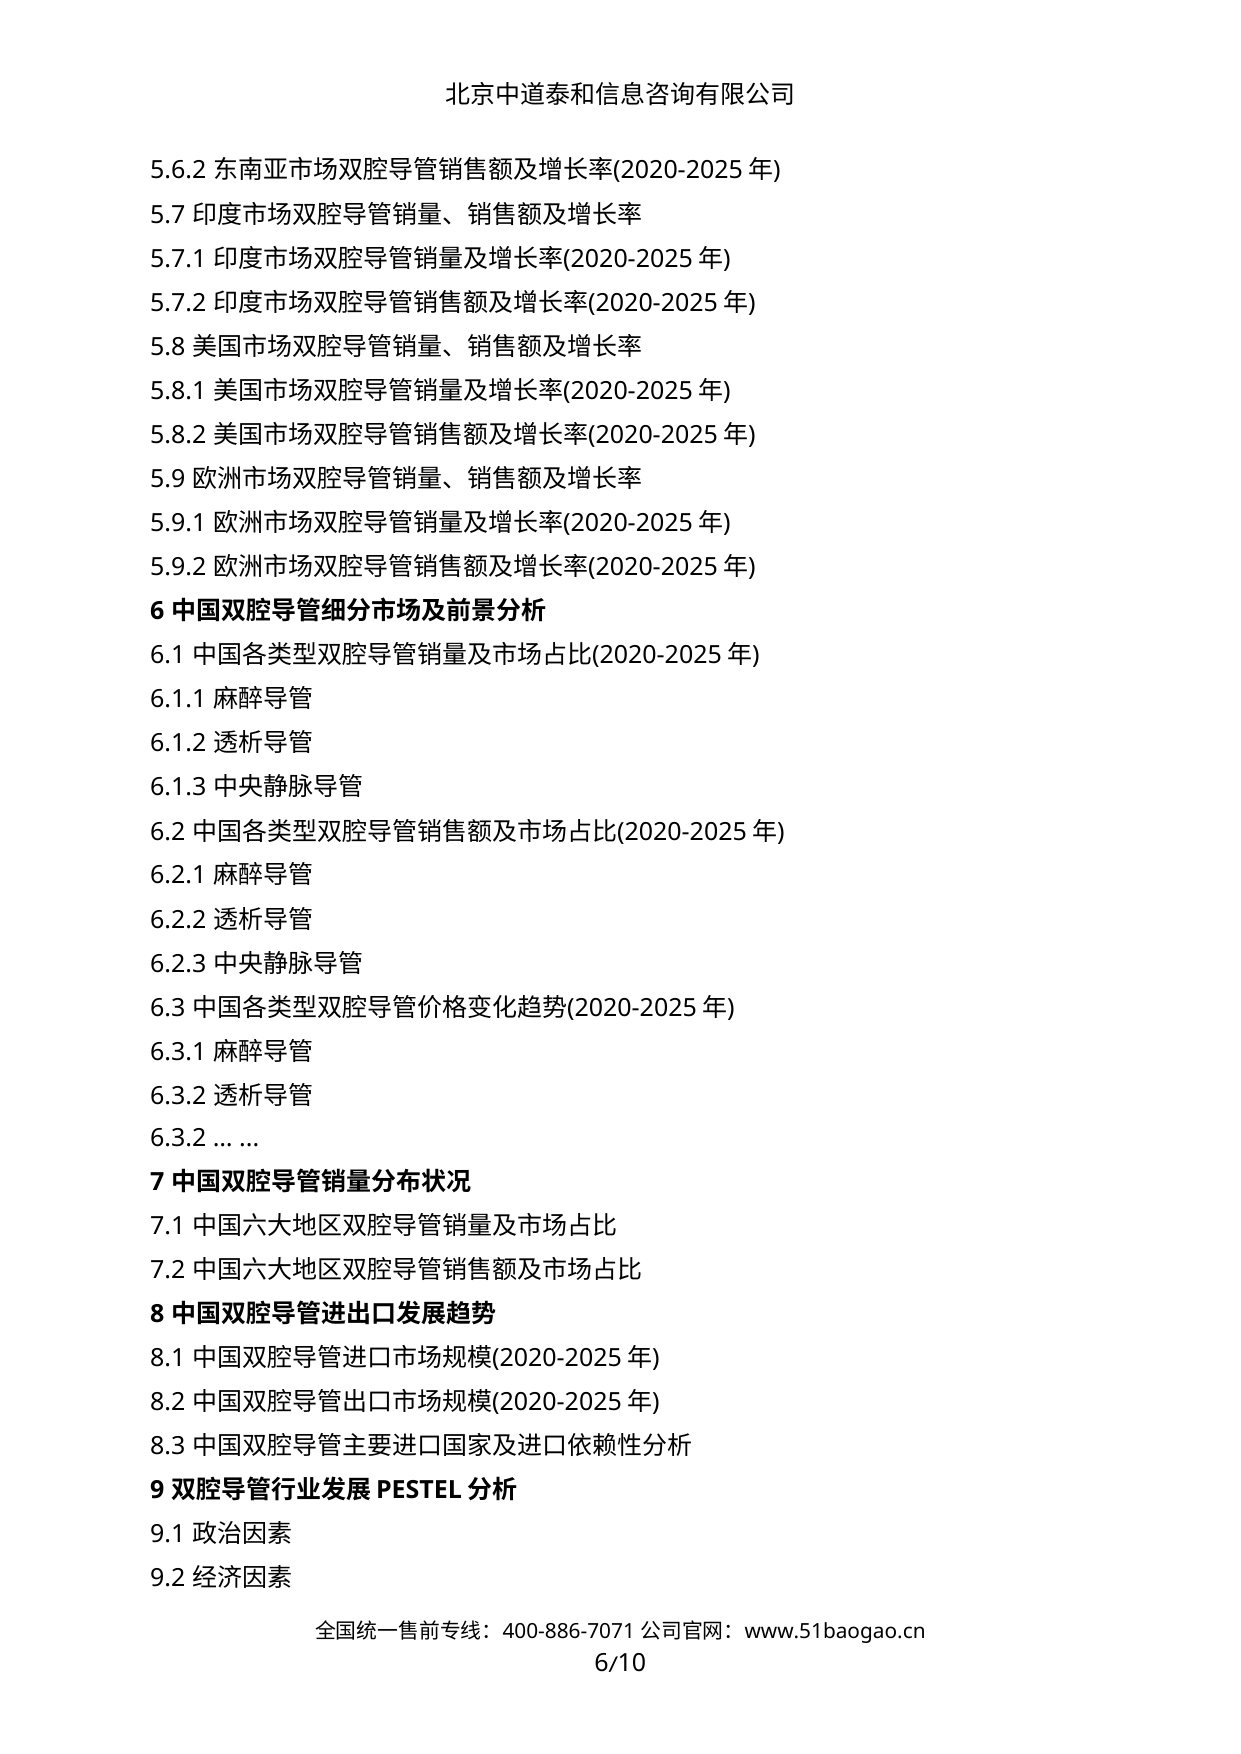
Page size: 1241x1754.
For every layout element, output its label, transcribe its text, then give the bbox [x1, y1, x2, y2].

text 8.1 中国双腔导管进口市场规模(2020-2025年) [150, 1337, 1090, 1374]
text 7 中国双腔导管销量分布状况 [150, 1161, 1090, 1197]
text 5.7.2 印度市场双腔导管销售额及增长率(2020-2025年) [150, 282, 1090, 318]
text 6.2.1 麻醉导管 [150, 855, 1090, 891]
text 6.1.1 麻醉导管 [150, 679, 1090, 715]
text 5.7.1 印度市场双腔导管销量及增长率(2020-2025年) [150, 238, 1090, 274]
text 5.6.2 东南亚市场双腔导管销售额及增长率(2020-2025年) [150, 150, 1090, 186]
text 8.2 中国双腔导管出口市场规模(2020-2025年) [150, 1382, 1090, 1418]
text 8.3 中国双腔导管主要进口国家及进口依赖性分析 [150, 1426, 1090, 1462]
text 6 中国双腔导管细分市场及前景分析 [150, 591, 1090, 627]
text 7.1 中国六大地区双腔导管销量及市场占比 [150, 1205, 1090, 1242]
text 9.1 政治因素 [150, 1514, 1090, 1550]
text 5.8 美国市场双腔导管销量、销售额及增长率 [150, 326, 1090, 362]
text 6.1 中国各类型双腔导管销量及市场占比(2020-2025年) [150, 635, 1090, 671]
text 6.3.2 透析导管 [150, 1075, 1090, 1112]
text 5.9.1 欧洲市场双腔导管销量及增长率(2020-2025年) [150, 502, 1090, 539]
text 5.8.1 美国市场双腔导管销量及增长率(2020-2025年) [150, 370, 1090, 407]
text 7.2 中国六大地区双腔导管销售额及市场占比 [150, 1249, 1090, 1286]
text 8 中国双腔导管进出口发展趋势 [150, 1293, 1090, 1330]
text 6.3.2 … ... [150, 1119, 1090, 1153]
text 6.3.1 麻醉导管 [150, 1031, 1090, 1067]
text 6.1.3 中央静脉导管 [150, 767, 1090, 803]
text 5.8.2 美国市场双腔导管销售额及增长率(2020-2025年) [150, 414, 1090, 451]
text 6.3 中国各类型双腔导管价格变化趋势(2020-2025年) [150, 987, 1090, 1023]
text 9 双腔导管行业发展PESTEL分析 [150, 1470, 1090, 1506]
text 5.9.2 欧洲市场双腔导管销售额及增长率(2020-2025年) [150, 547, 1090, 583]
text 5.7 印度市场双腔导管销量、销售额及增长率 [150, 194, 1090, 230]
text 6.2.3 中央静脉导管 [150, 943, 1090, 979]
text 9.2 经济因素 [150, 1558, 1090, 1594]
text 6.2.2 透析导管 [150, 899, 1090, 935]
text 5.9 欧洲市场双腔导管销量、销售额及增长率 [150, 458, 1090, 495]
text 6.1.2 透析导管 [150, 723, 1090, 759]
text 6.2 中国各类型双腔导管销售额及市场占比(2020-2025年) [150, 811, 1090, 847]
